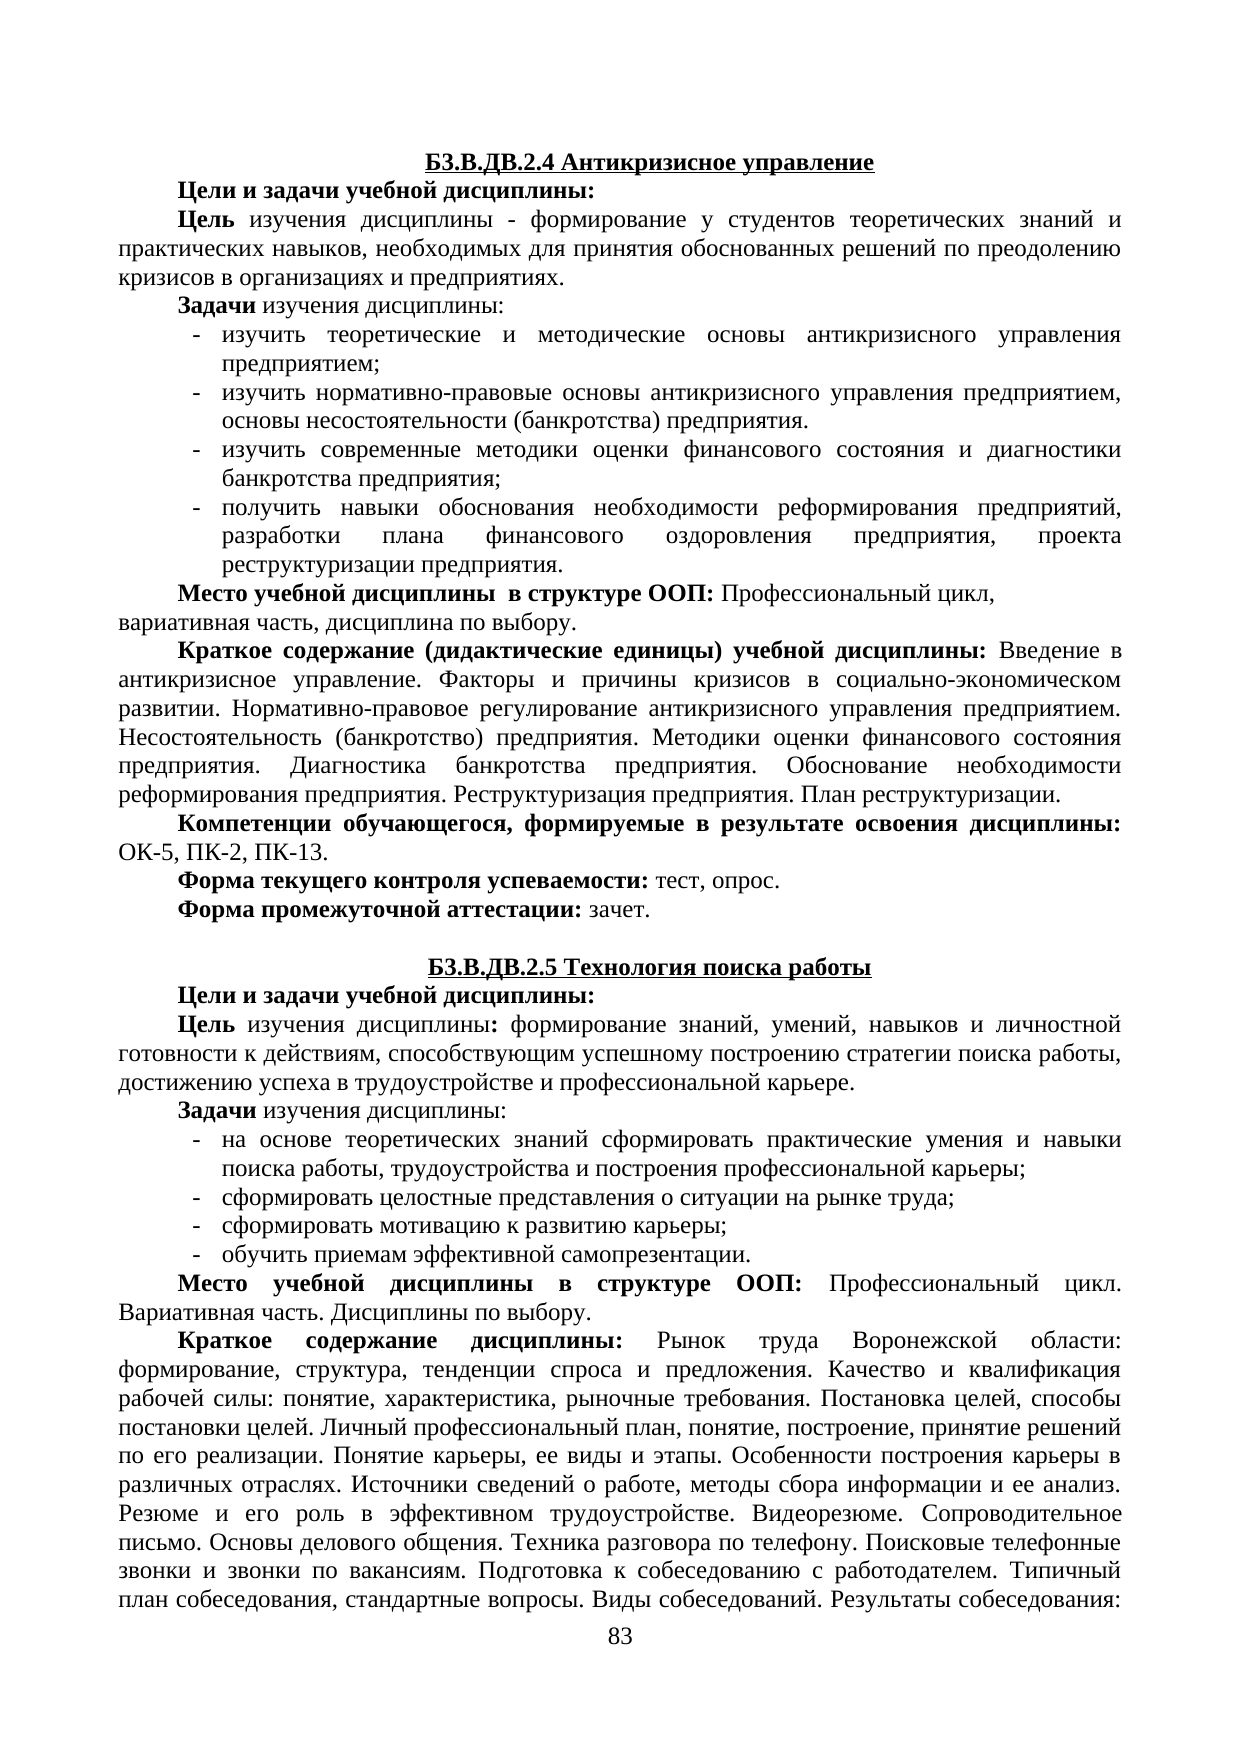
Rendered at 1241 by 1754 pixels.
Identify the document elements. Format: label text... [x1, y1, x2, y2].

text Задачи изучения дисциплины: [118, 1096, 1122, 1124]
text Форма текущего контроля успеваемости: тест, опрос. [118, 866, 1122, 894]
text Краткое содержание (дидактические единицы) учебной дисциплины: Введение в антикризисное управление. Факторы и причины кризисов в социально-экономическом развитии. Нормативно-правовое регулирование антикризисного управления предприятием. Несостоятельность (банкротство) предприятия. Методики оценки финансового состояния предприятия. Диагностика банкротства предприятия. Обоснование необходимости реформирования предприятия. Реструктуризация предприятия. План реструктуризации. [118, 636, 1122, 808]
text Цели и задачи учебной дисциплины: [118, 176, 1122, 204]
list на основе теоретических знаний сформировать практические умения и навыки поиска работы, трудоустройства и построения профессиональной карьеры; [192, 1124, 1122, 1182]
text Место учебной дисциплины в структуре ООП: Профессиональный цикл, вариативная часть, дисциплина по выбору. [118, 578, 1122, 636]
text Цели и задачи учебной дисциплины: [118, 981, 1122, 1009]
list сформировать целостные представления о ситуации на рынке труда; [192, 1182, 1122, 1211]
list изучить теоретические и методические основы антикризисного управления предприятием; [192, 319, 1122, 377]
text Цель изучения дисциплины: формирование знаний, умений, навыков и личностной готовности к действиям, способствующим успешному построению стратегии поиска работы, достижению успеха в трудоустройстве и профессиональной карьере. [118, 1009, 1122, 1096]
list получить навыки обоснования необходимости реформирования предприятий, разработки плана финансового оздоровления предприятия, проекта реструктуризации предприятия. [192, 492, 1122, 578]
text Задачи изучения дисциплины: [118, 291, 1122, 319]
text Цель изучения дисциплины - формирование у студентов теоретических знаний и практических навыков, необходимых для принятия обоснованных решений по преодолению кризисов в организациях и предприятиях. [118, 204, 1122, 291]
text Б3.В.ДВ.2.5 Технология поиска работы [118, 952, 1122, 981]
list обучить приемам эффективной самопрезентации. [192, 1239, 1122, 1268]
text Компетенции обучающегося, формируемые в результате освоения дисциплины: ОК-5, ПК-2, ПК-13. [118, 808, 1122, 866]
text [118, 1326, 1122, 1613]
text Форма промежуточной аттестации: зачет. [118, 894, 1122, 923]
text Место учебной дисциплины в структуре ООП: Профессиональный цикл. Вариативная часть. Дисциплины по выбору. [118, 1268, 1122, 1326]
list сформировать мотивацию к развитию карьеры; [192, 1211, 1122, 1239]
list изучить нормативно-правовые основы антикризисного управления предприятием, основы несостоятельности (банкротства) предприятия. [192, 377, 1122, 434]
list изучить современные методики оценки финансового состояния и диагностики банкротства предприятия; [192, 434, 1122, 492]
text Б3.В.ДВ.2.4 Антикризисное управление [118, 147, 1122, 176]
